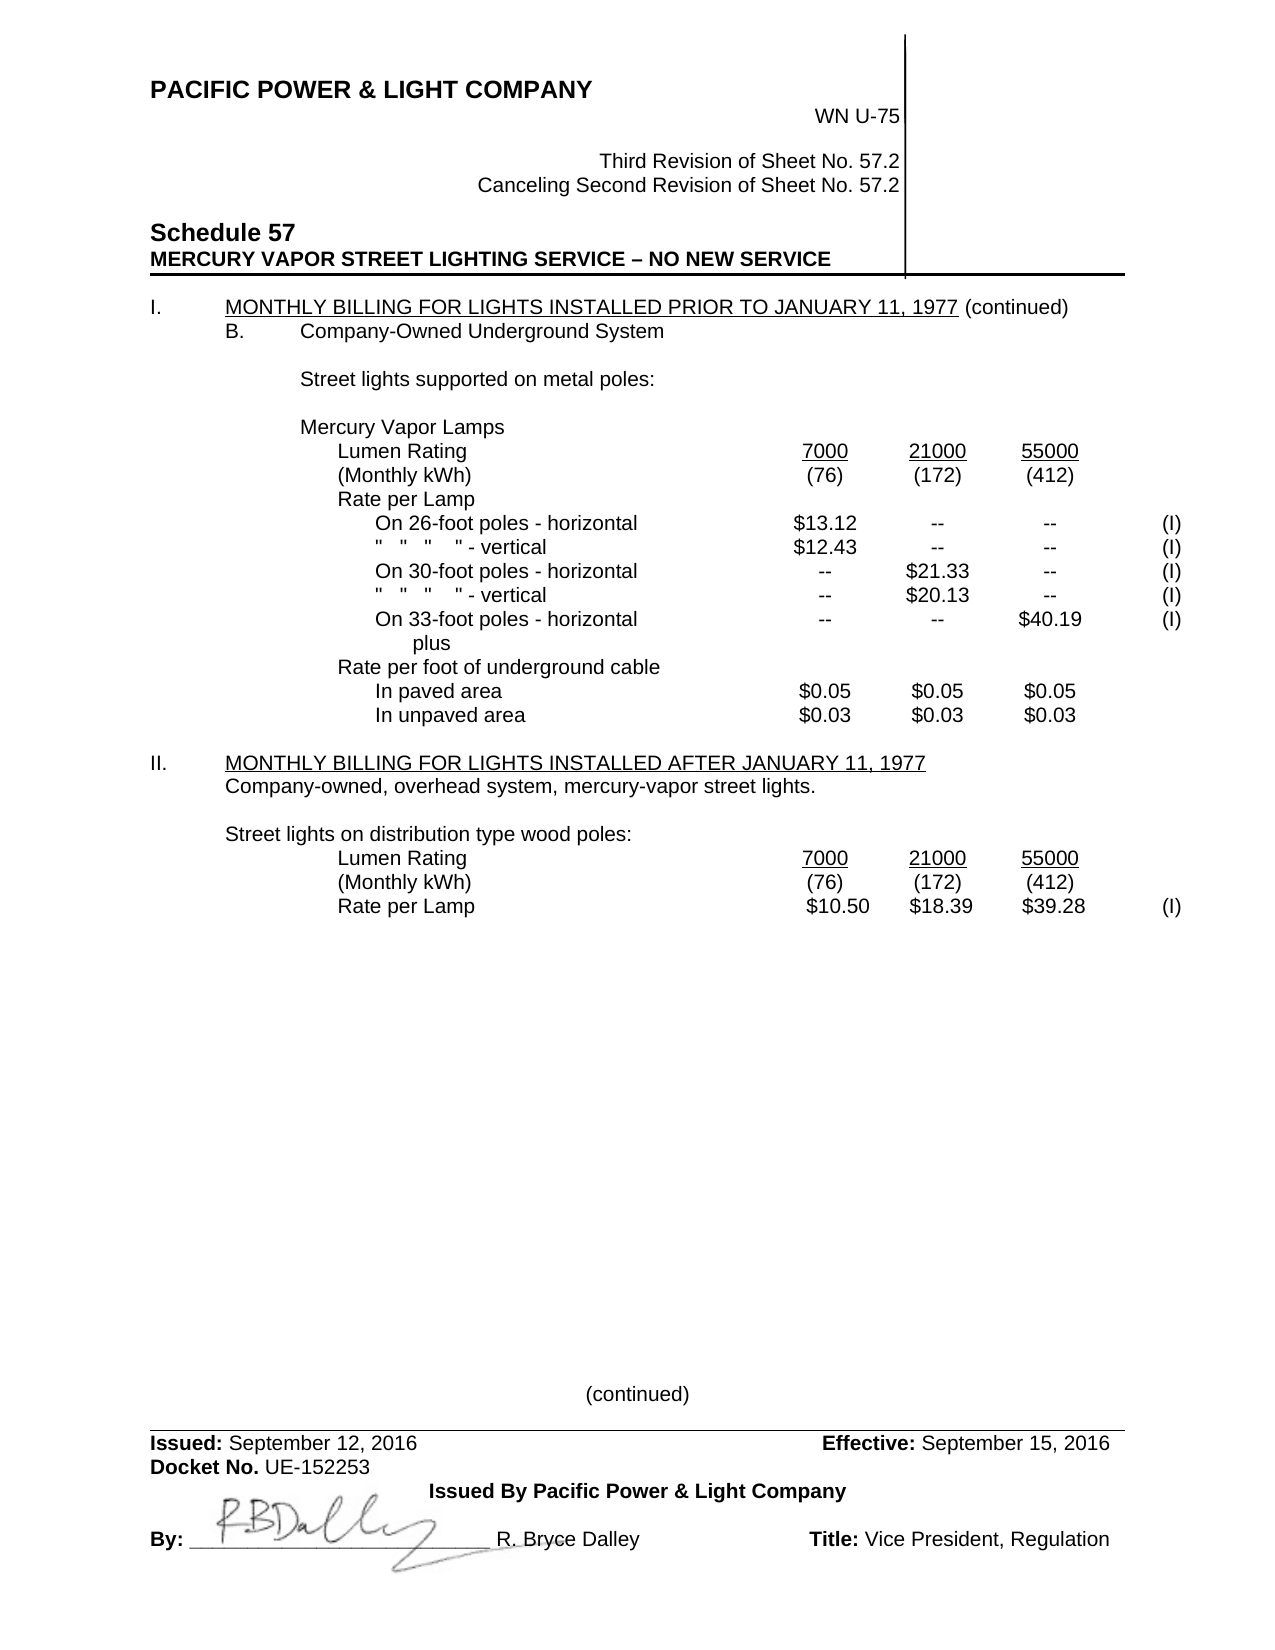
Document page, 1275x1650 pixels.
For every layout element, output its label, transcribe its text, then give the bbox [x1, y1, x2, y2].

text On 33-foot poles - horizontal -- -- $40.19 [300, 607, 1125, 631]
text On 26-foot poles - horizontal $13.12 -- -- [300, 511, 1125, 535]
text plus [300, 631, 1125, 654]
text In paved area $0.05 $0.05 $0.05 [300, 678, 1125, 702]
text " " " " - vertical -- $20.13 -- [300, 583, 1125, 607]
picture [203, 1481, 569, 1595]
text Lumen Rating 7000 21000 55000 [150, 846, 1125, 870]
text (Monthly kWh) (76) (172) (412) [150, 870, 1125, 894]
text II. MONTHLY BILLING FOR LIGHTS INSTALLED AFTER JANUARY 11, 1977 [150, 750, 1125, 774]
picture [562, 1489, 569, 1496]
text In unpaved area $0.03 $0.03 $0.03 [300, 702, 1125, 726]
text I. MONTHLY BILLING FOR LIGHTS INSTALLED PRIOR TO JANUARY 11, 1977 (continued) [150, 295, 1125, 319]
text Company-owned, overhead system, mercury-vapor street lights. [150, 774, 1125, 798]
text Street lights supported on metal poles: [300, 367, 1125, 391]
text Mercury Vapor Lamps [300, 415, 1125, 439]
text Rate per Lamp $10.50 $18.39 $39.28 [150, 894, 1125, 918]
text (Monthly kWh) (76) (172) (412) [300, 463, 1125, 487]
text Lumen Rating 7000 21000 55000 [300, 439, 1125, 463]
text Street lights on distribution type wood poles: [150, 822, 1125, 846]
text " " " " - vertical $12.43 -- -- [300, 535, 1125, 559]
text On 30-foot poles - horizontal -- $21.33 -- [300, 559, 1125, 583]
text Rate per Lamp [300, 487, 1125, 511]
text Rate per foot of underground cable [300, 654, 1125, 678]
text B. Company-Owned Underground System [150, 319, 1125, 343]
